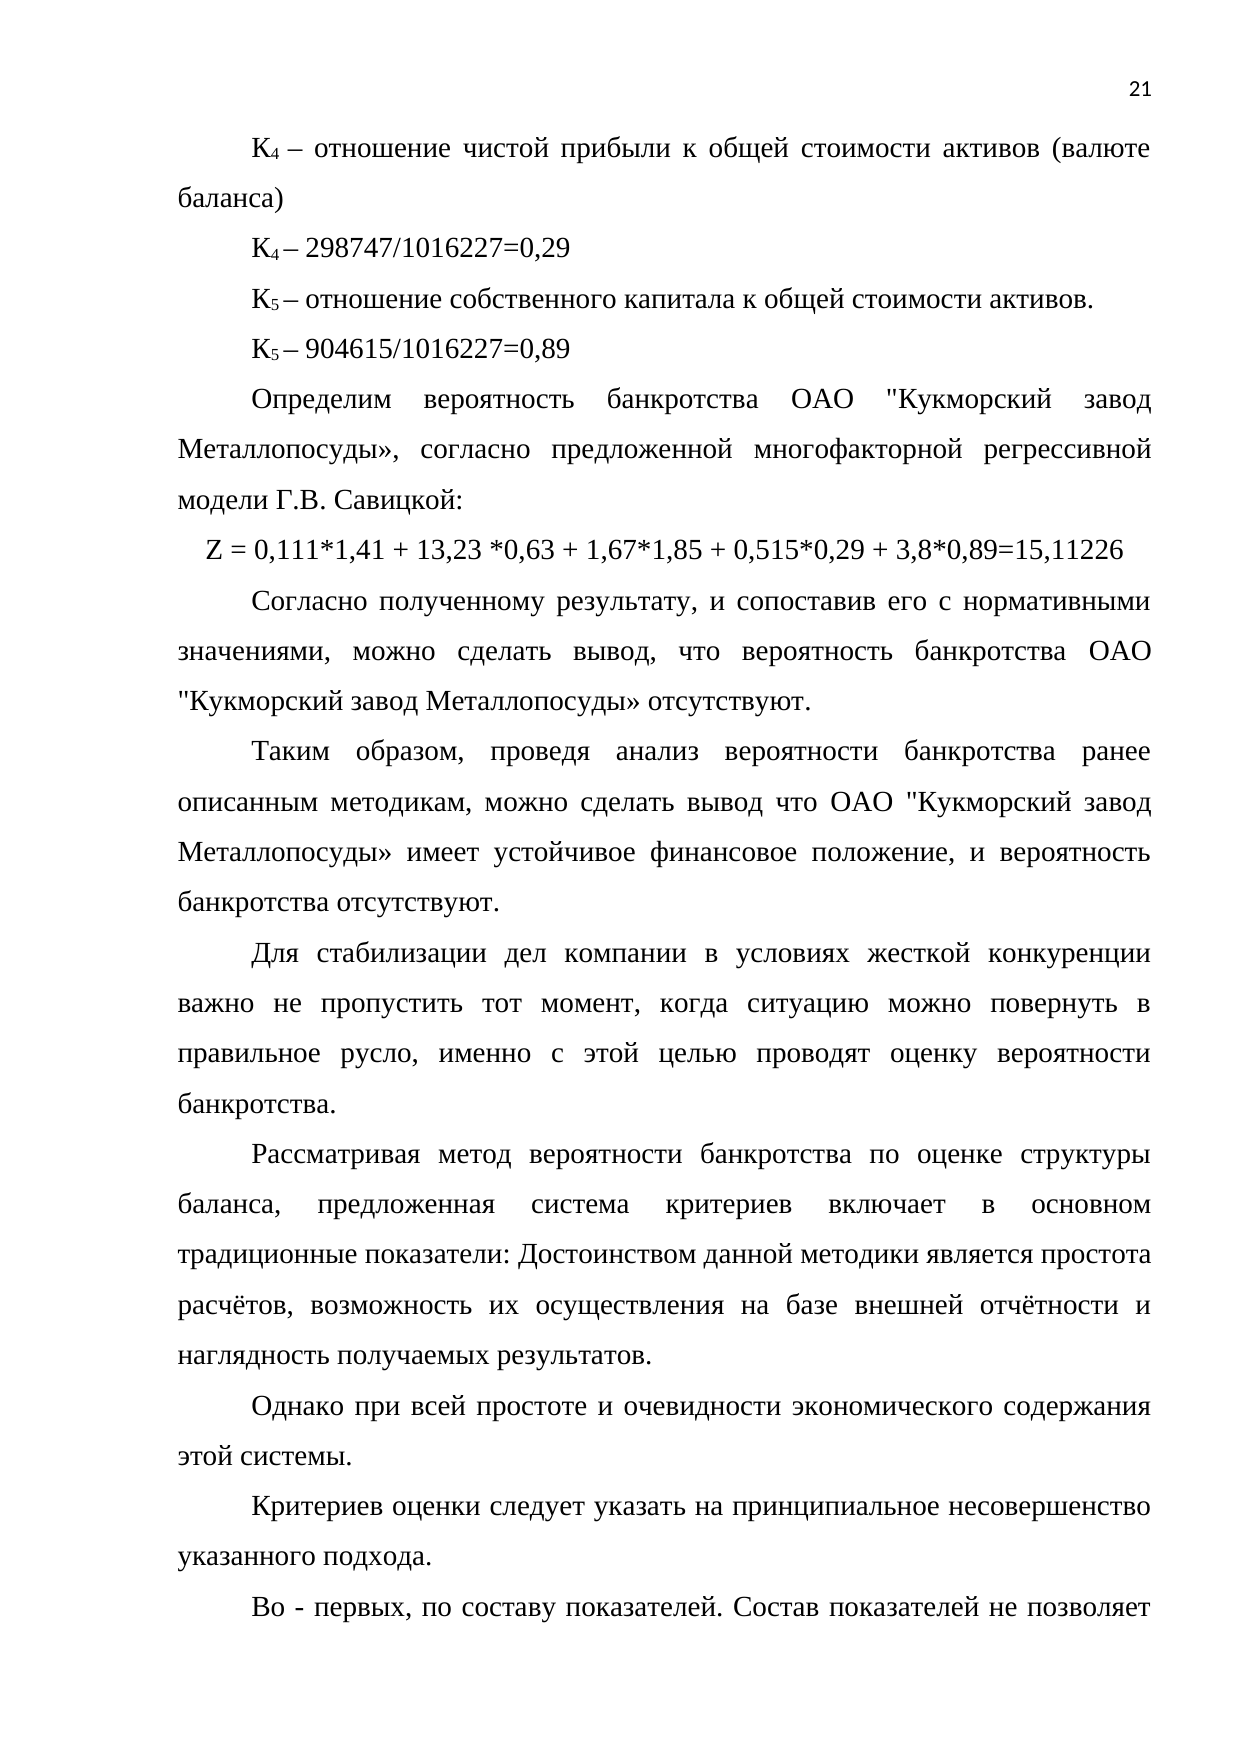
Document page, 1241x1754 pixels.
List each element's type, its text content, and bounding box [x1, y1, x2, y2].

text Критериев оценки следует указать на принципиальное несовершенство указанного подхода. [177, 1488, 1152, 1572]
text Таким образом, проведя анализ вероятности банкротства ранее описанным методикам, можно сделать вывод что ОАО "Кукморский завод Металлопосуды» имеет устойчивое финансовое положение, и вероятность банкротства отсутствуют. [177, 868, 1152, 918]
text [177, 1589, 1152, 1622]
text Таким образом, проведя анализ вероятности банкротства ранее описанным методикам, можно сделать вывод что ОАО "Кукморский завод Металлопосуды» имеет устойчивое финансовое положение, и вероятность банкротства отсутствуют. [177, 733, 1152, 834]
text Согласно полученному результату, и сопоставив его с нормативными значениями, можно сделать вывод, что вероятность банкротства ОАО "Кукморский завод Металлопосуды» отсутствуют. [177, 583, 1152, 717]
text К5 – 904615/1016227=0,89 [177, 331, 1152, 364]
text Z = 0,111*1,41 + 13,23 *0,63 + 1,67*1,85 + 0,515*0,29 + 3,8*0,89=15,11226 [177, 532, 1152, 566]
text К4 – отношение чистой прибыли к общей стоимости активов (валюте баланса) [177, 130, 1152, 214]
text Для стабилизации дел компании в условиях жесткой конкуренции важно не пропустить тот момент, когда ситуацию можно повернуть в правильное русло, именно с этой целью проводят оценку вероятности банкротства. [177, 935, 1152, 1119]
text К5 – отношение собственного капитала к общей стоимости активов. [177, 281, 1152, 314]
text К4 – 298747/1016227=0,29 [177, 230, 1152, 264]
text Рассматривая метод вероятности банкротства по оценке структуры баланса, предложенная система критериев включает в основном традиционные показатели: Достоинством данной методики является простота расчётов, возможность их осуществления на базе внешней отчётности и наглядность получаемых результатов. [177, 1136, 1152, 1371]
text Однако при всей простоте и очевидности экономического содержания этой системы. [177, 1388, 1152, 1471]
text Определим вероятность банкротства ОАО "Кукморский завод Металлопосуды», согласно предложенной многофакторной регрессивной модели Г.В. Савицкой: [177, 381, 1152, 516]
